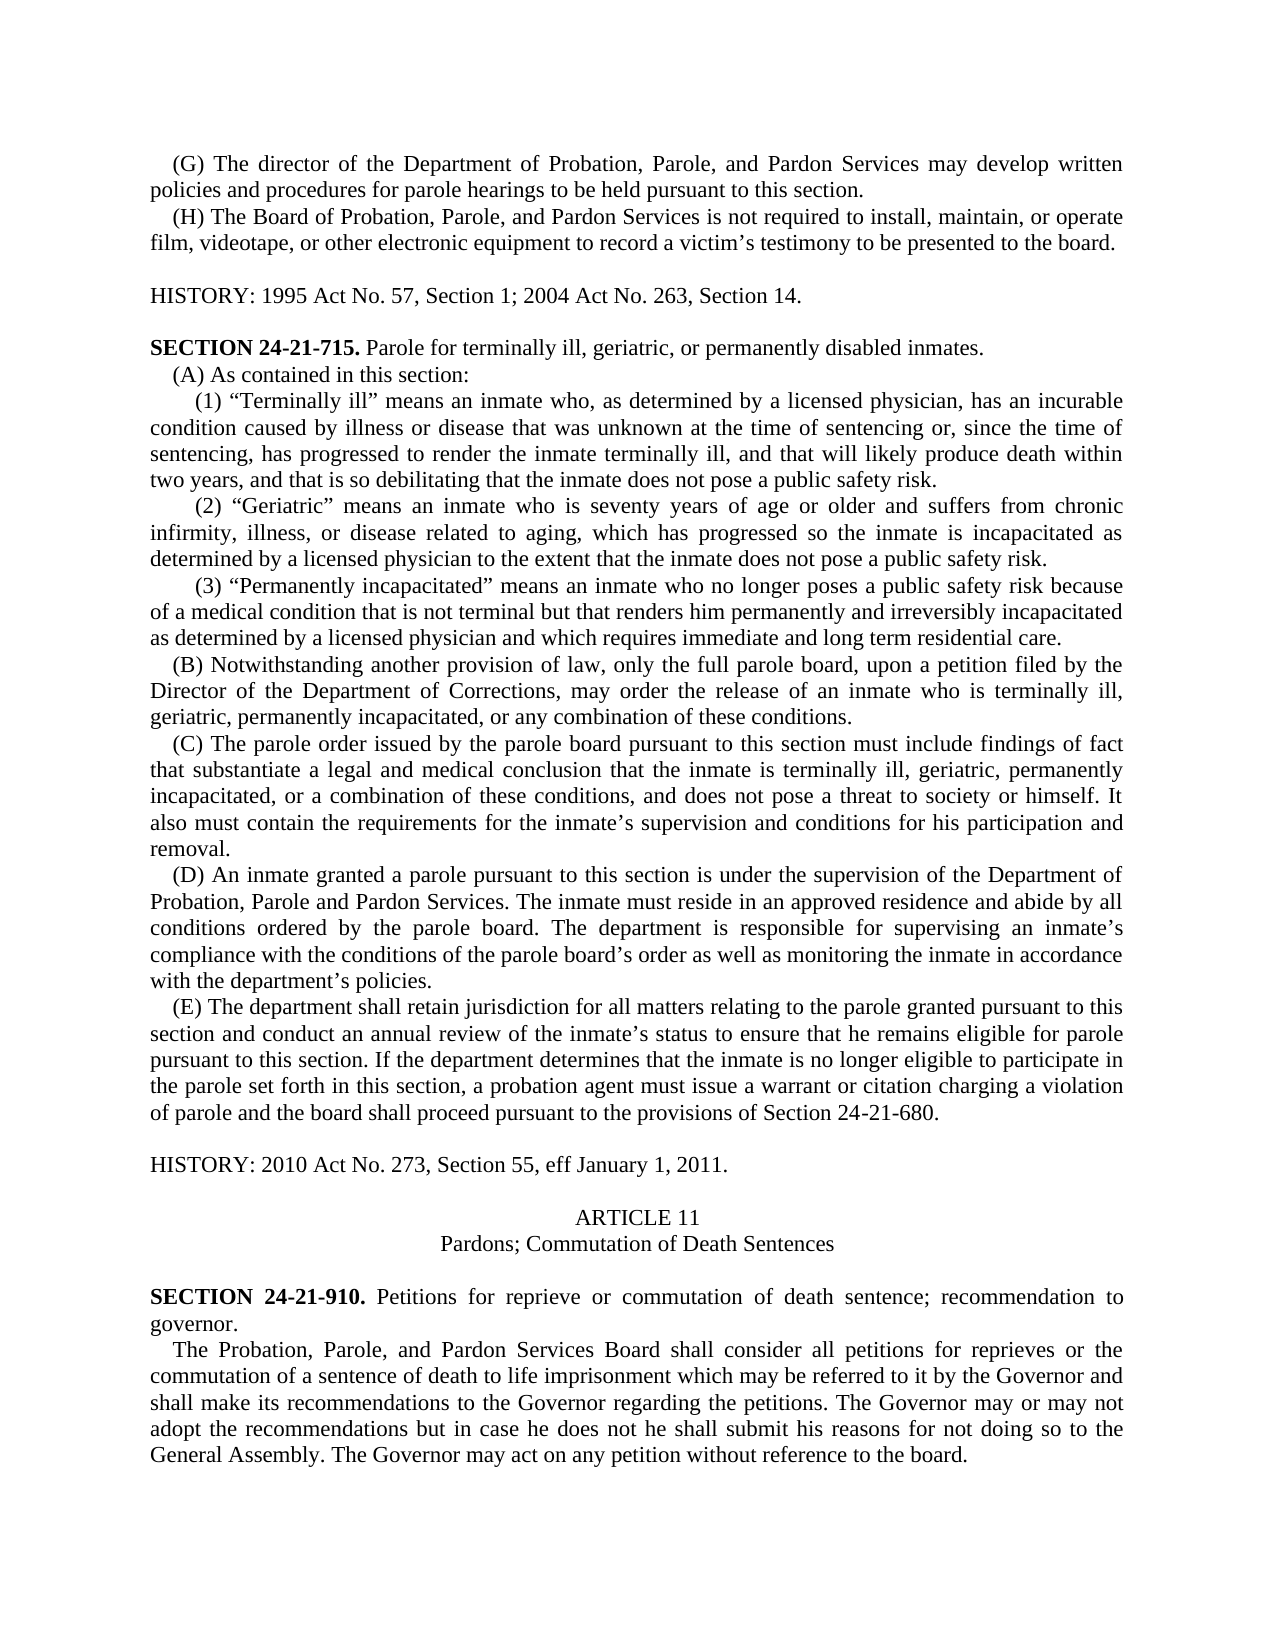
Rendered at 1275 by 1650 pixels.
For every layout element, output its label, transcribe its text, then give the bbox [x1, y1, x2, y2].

text (D) An inmate granted a parole pursuant to this section is under the supervision of the Department of Probation, Parole and Pardon Services. The inmate must reside in an approved residence and abide by all conditions ordered by the parole board. The department is responsible for supervising an inmate’s compliance with the conditions of the parole board’s order as well as monitoring the inmate in accordance with the department’s policies. [150, 862, 1125, 993]
text (A) As contained in this section: [150, 361, 1125, 387]
text (G) The director of the Department of Probation, Parole, and Pardon Services may develop written policies and procedures for parole hearings to be held pursuant to this section. [150, 150, 1125, 203]
text ARTICLE 11 [150, 1204, 1125, 1231]
text (2) “Geriatric” means an inmate who is seventy years of age or older and suffers from chronic infirmity, illness, or disease related to aging, which has progressed so the inmate is incapacitated as determined by a licensed physician to the extent that the inmate does not pose a public safety risk. [150, 493, 1125, 572]
text The Probation, Parole, and Pardon Services Board shall consider all petitions for reprieves or the commutation of a sentence of death to life imprisonment which may be referred to it by the Governor and shall make its recommendations to the Governor regarding the petitions. The Governor may or may not adopt the recommendations but in case he does not he shall submit his reasons for not doing so to the General Assembly. The Governor may act on any petition without reference to the board. [150, 1336, 1125, 1468]
text (1) “Terminally ill” means an inmate who, as determined by a licensed physician, has an incurable condition caused by illness or disease that was unknown at the time of sentencing or, since the time of sentencing, has progressed to render the inmate terminally ill, and that will likely produce death within two years, and that is so debilitating that the inmate does not pose a public safety risk. [150, 387, 1125, 493]
text (B) Notwithstanding another provision of law, only the full parole board, upon a petition filed by the Director of the Department of Corrections, may order the release of an inmate who is terminally ill, geriatric, permanently incapacitated, or any combination of these conditions. [150, 651, 1125, 730]
text (C) The parole order issued by the parole board pursuant to this section must include findings of fact that substantiate a legal and medical conclusion that the inmate is terminally ill, geriatric, permanently incapacitated, or a combination of these conditions, and does not pose a threat to society or himself. It also must contain the requirements for the inmate’s supervision and conditions for his participation and removal. [150, 730, 1125, 862]
text HISTORY: 1995 Act No. 57, Section 1; 2004 Act No. 263, Section 14. [150, 282, 1125, 308]
text (H) The Board of Probation, Parole, and Pardon Services is not required to install, maintain, or operate film, videotape, or other electronic equipment to record a victim’s testimony to be presented to the board. [150, 203, 1125, 255]
text SECTION 24-21-715. Parole for terminally ill, geriatric, or permanently disabled inmates. [150, 334, 1125, 361]
text SECTION 24-21-910. Petitions for reprieve or commutation of death sentence; recommendation to governor. [150, 1283, 1125, 1336]
text (E) The department shall retain jurisdiction for all matters relating to the parole granted pursuant to this section and conduct an annual review of the inmate’s status to ensure that he remains eligible for parole pursuant to this section. If the department determines that the inmate is no longer eligible to participate in the parole set forth in this section, a probation agent must issue a warrant or citation charging a violation of parole and the board shall proceed pursuant to the provisions of Section 24-21-680. [150, 993, 1125, 1125]
text HISTORY: 2010 Act No. 273, Section 55, eff January 1, 2011. [150, 1151, 1125, 1178]
text Pardons; Commutation of Death Sentences [150, 1231, 1125, 1257]
text (3) “Permanently incapacitated” means an inmate who no longer poses a public safety risk because of a medical condition that is not terminal but that renders him permanently and irreversibly incapacitated as determined by a licensed physician and which requires immediate and long term residential care. [150, 572, 1125, 651]
